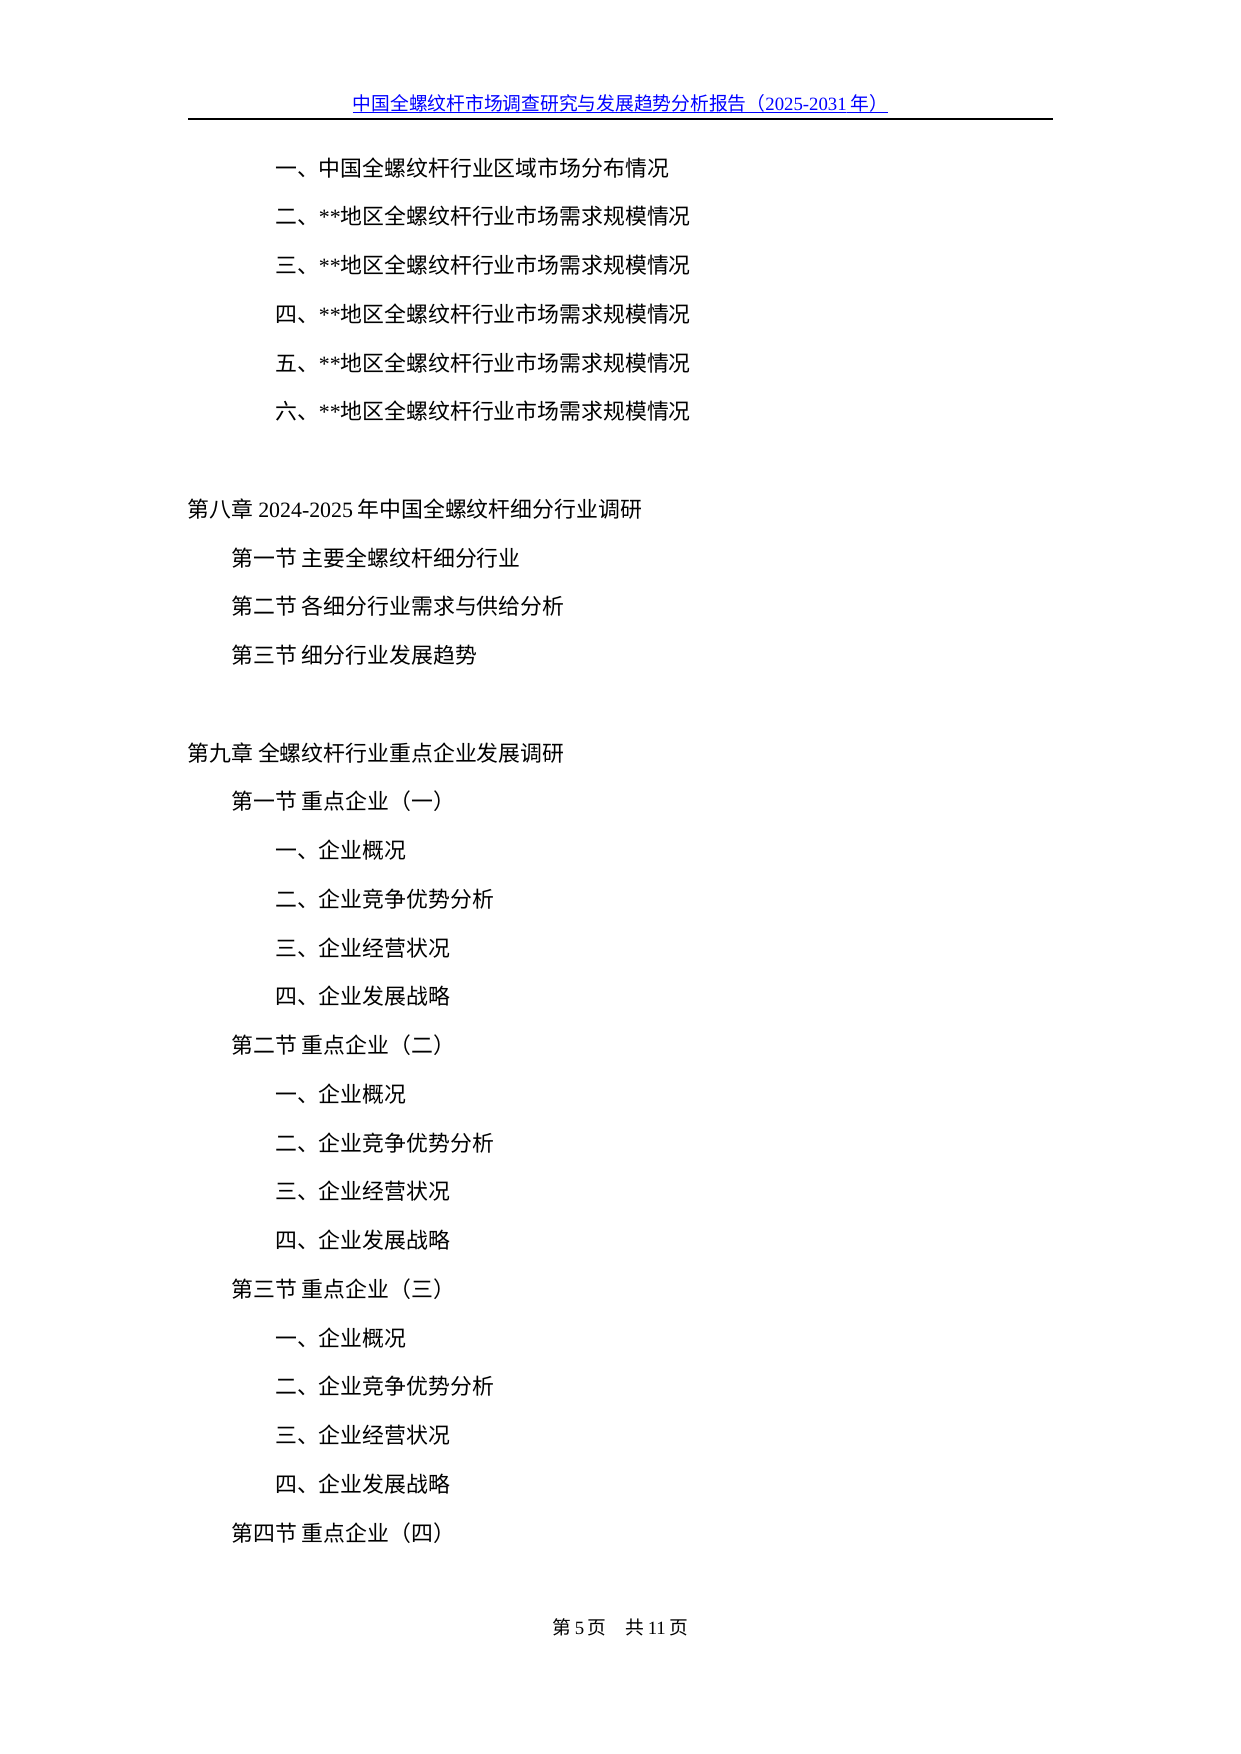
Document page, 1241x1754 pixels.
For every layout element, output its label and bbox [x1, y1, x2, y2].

text [187, 150, 1053, 1548]
